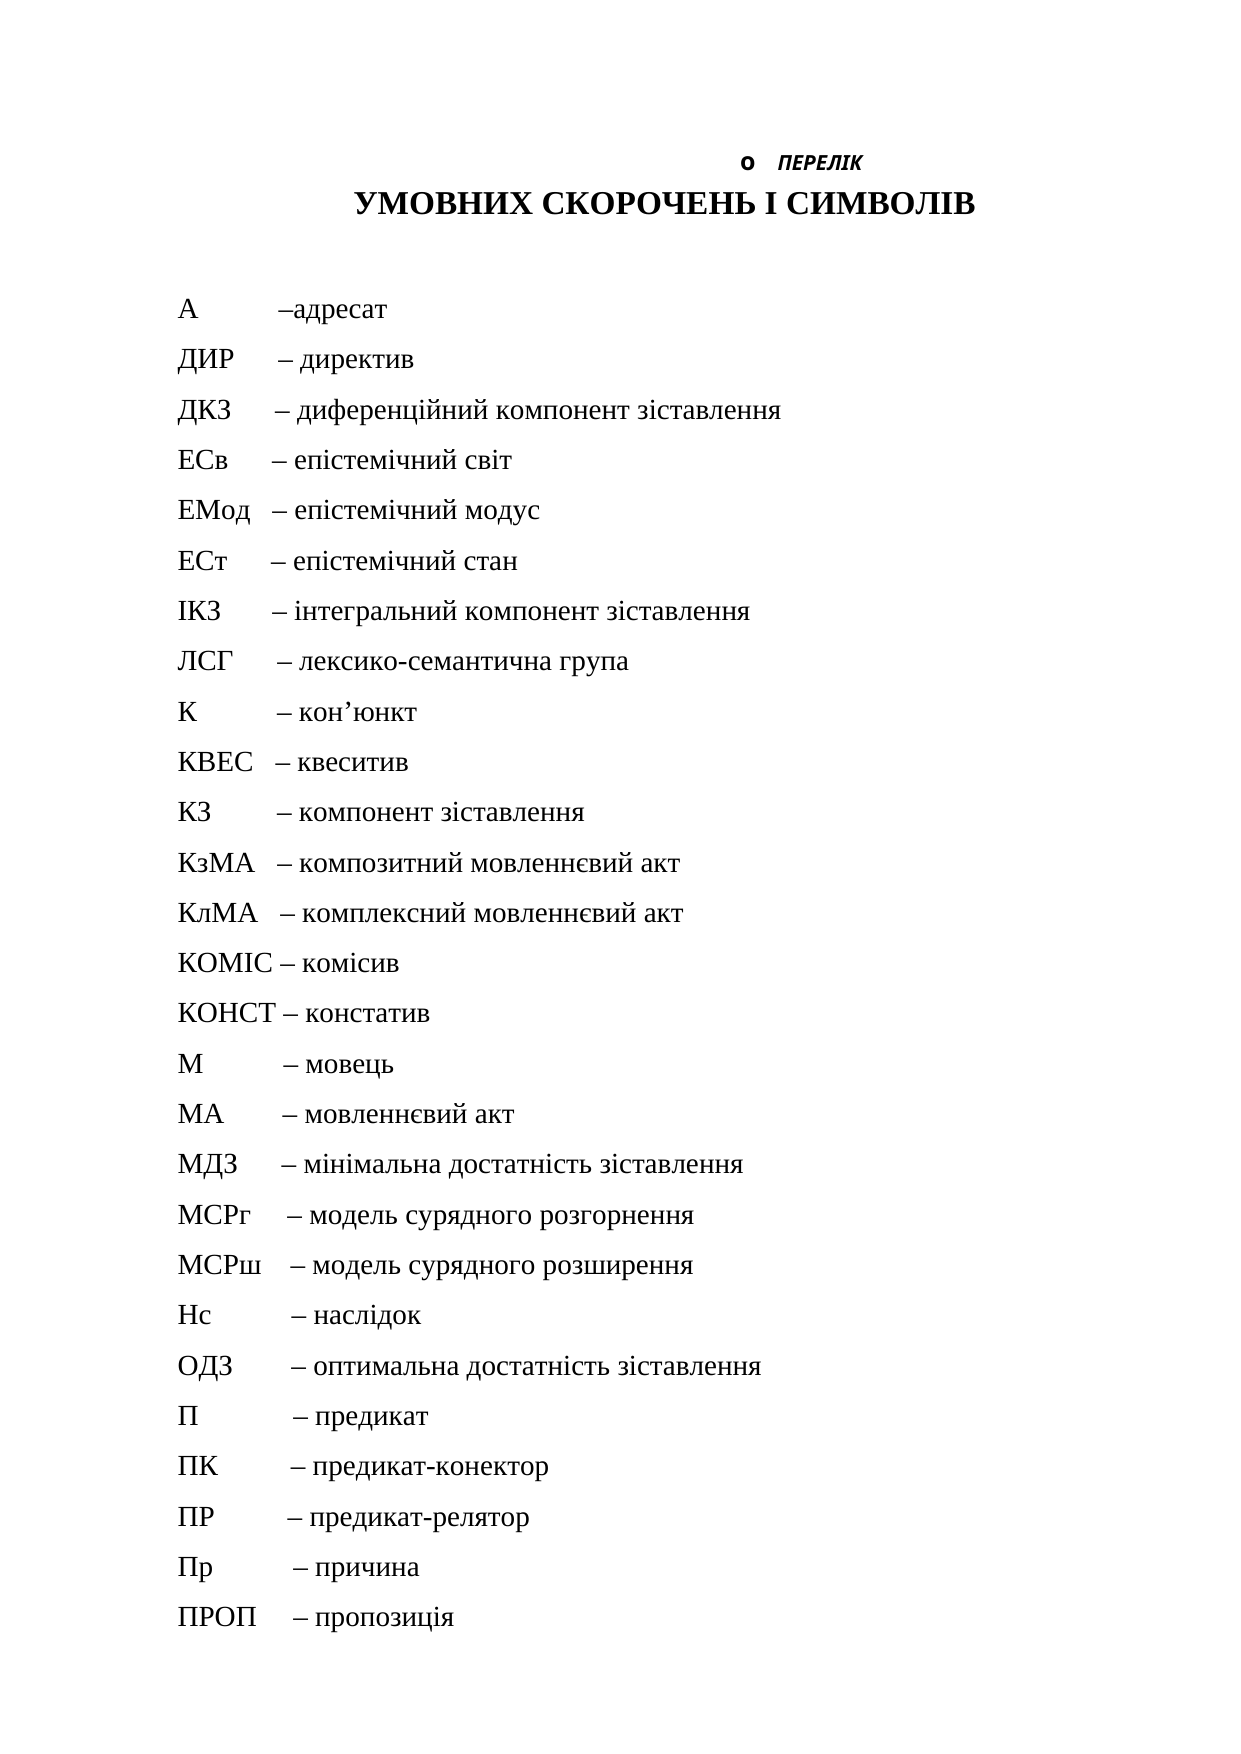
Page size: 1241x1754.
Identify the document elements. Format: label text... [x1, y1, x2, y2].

text КЗ – компонент зіставлення [177, 794, 1152, 828]
text ЕСт – епістемічний стан [177, 543, 1152, 576]
text МСРш – модель сурядного розширення [177, 1247, 1152, 1281]
text Нс – наслідок [177, 1297, 1152, 1331]
text КзМА – композитний мовленнєвий акт [177, 845, 1152, 878]
text КлМА – комплексний мовленнєвий акт [177, 895, 1152, 928]
text М – мовець [177, 1046, 1152, 1079]
text ЛСГ – лексико-семантична група [177, 643, 1152, 677]
text МА – мовленнєвий акт [177, 1096, 1152, 1130]
text ЕСв – епістемічний світ [177, 442, 1152, 476]
text МДЗ – мінімальна достатність зіставлення [177, 1147, 1152, 1180]
text Пр – причина [177, 1549, 1152, 1583]
text ПК – предикат-конектор [177, 1448, 1152, 1482]
text П – предикат [177, 1398, 1152, 1432]
subtitle ПЕРЕЛІК [740, 143, 1152, 177]
text ЕМод – епістемічний модус [177, 492, 1152, 526]
text ДИР – директив [177, 342, 1152, 375]
text ПР – предикат-релятор [177, 1499, 1152, 1532]
text ОДЗ – оптимальна достатність зіставлення [177, 1348, 1152, 1381]
text КОМІС – комісив [177, 945, 1152, 979]
text ІКЗ – інтегральний компонент зіставлення [177, 593, 1152, 627]
title УМОВНИХ СКОРОЧЕНЬ І СИМВОЛІВ [177, 183, 1152, 222]
text КОНСТ – констатив [177, 996, 1152, 1029]
text КВЕС – квеситив [177, 744, 1152, 778]
text А –адресат [177, 291, 1152, 325]
text К – кон’юнкт [177, 694, 1152, 727]
text МСРг – модель сурядного розгорнення [177, 1197, 1152, 1230]
text ДКЗ – диференційний компонент зіставлення [177, 392, 1152, 425]
text ПРОП – пропозиція [177, 1599, 1152, 1633]
